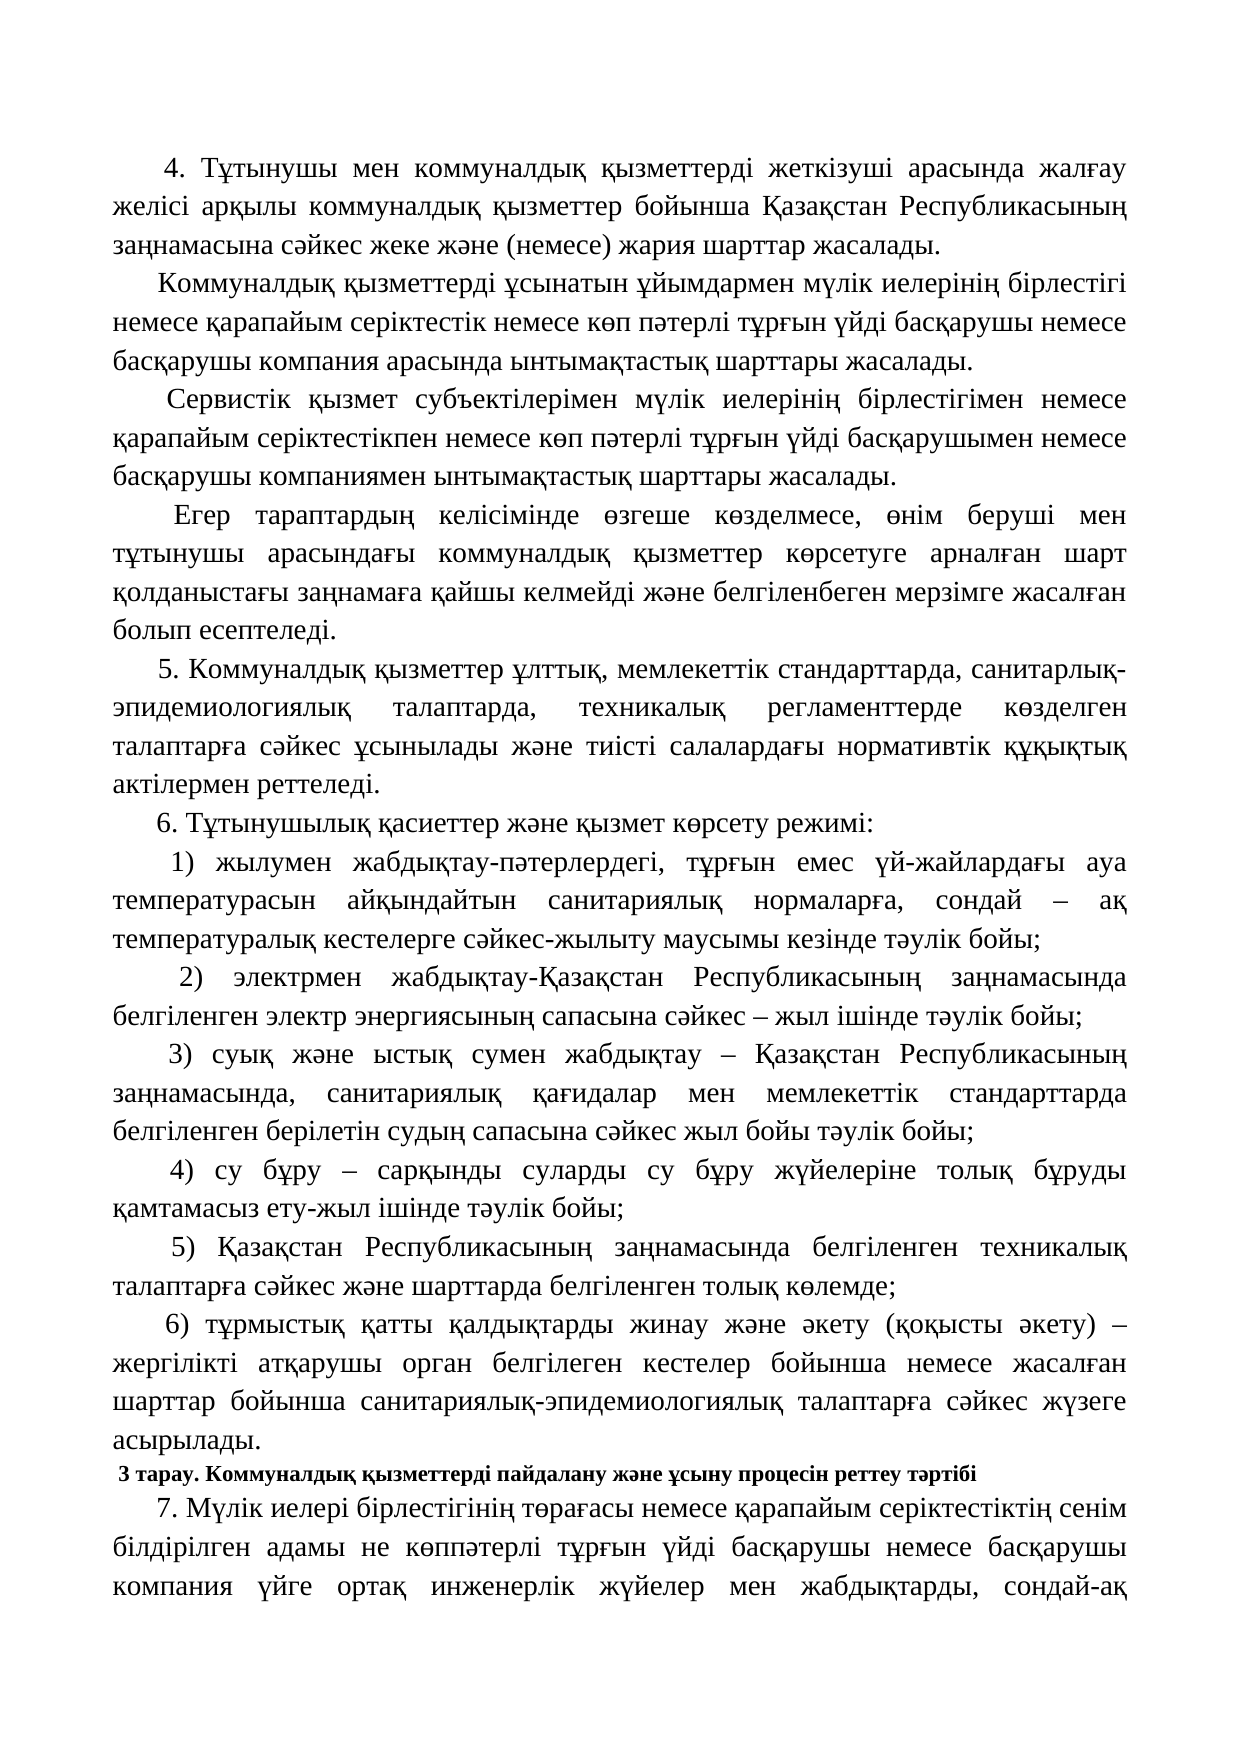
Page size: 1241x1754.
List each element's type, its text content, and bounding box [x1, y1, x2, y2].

text Коммуналдық қызметтерді ұсынатын ұйымдармен мүлік иелерінің бірлестігі немесе қарапайым серіктестік немесе көп пәтерлі тұрғын үйді басқарушы немесе басқарушы компания арасында ынтымақтастық шарттары жасалады. [112, 266, 1128, 376]
text 1) жылумен жабдықтау-пәтерлердегі, тұрғын емес үй-жайлардағы ауа температурасын айқындайтын санитариялық нормаларға, сондай – ақ температуралық кестелерге сәйкес-жылыту маусымы кезінде тәулік бойы; [112, 844, 1128, 954]
text 5. Коммуналдық қызметтер ұлттық, мемлекеттік стандарттарда, санитарлық-эпидемиологиялық талаптарда, техникалық регламенттерде көзделген талаптарға сәйкес ұсынылады және тиісті салалардағы нормативтік құқықтық актілермен реттеледі. [112, 651, 1128, 800]
text 3) суық және ыстық сумен жабдықтау – Қазақстан Республикасының заңнамасында, санитариялық қағидалар мен мемлекеттік стандарттарда белгіленген берілетін судың сапасына сәйкес жыл бойы тәулік бойы; [112, 1036, 1128, 1147]
text 6) тұрмыстық қатты қалдықтарды жинау және әкету (қоқысты әкету) – жергілікті атқарушы орган белгілеген кестелер бойынша немесе жасалған шарттар бойынша санитариялық-эпидемиологиялық талаптарға сәйкес жүзеге асырылады. [112, 1306, 1128, 1455]
text 4) су бұру – сарқынды суларды су бұру жүйелеріне толық бұруды қамтамасыз ету-жыл ішінде тәулік бойы; [112, 1152, 1128, 1224]
text 3 тарау. Коммуналдық қызметтерді пайдалану және ұсыну процесін реттеу тәртібі [112, 1460, 1128, 1487]
text 6. Тұтынушылық қасиеттер және қызмет көрсету режимі: [112, 805, 1128, 839]
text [112, 1491, 1128, 1601]
text 4. Тұтынушы мен коммуналдық қызметтерді жеткізуші арасында жалғау желісі арқылы коммуналдық қызметтер бойынша Қазақстан Республикасының заңнамасына сәйкес жеке және (немесе) жария шарттар жасалады. [112, 150, 1128, 261]
text 5) Қазақстан Республикасының заңнамасында белгіленген техникалық талаптарға сәйкес және шарттарда белгіленген толық көлемде; [112, 1229, 1128, 1301]
text 2) электрмен жабдықтау-Қазақстан Республикасының заңнамасында белгіленген электр энергиясының сапасына сәйкес – жыл ішінде тәулік бойы; [112, 959, 1128, 1031]
text Егер тараптардың келісімінде өзгеше көзделмесе, өнім беруші мен тұтынушы арасындағы коммуналдық қызметтер көрсетуге арналған шарт қолданыстағы заңнамаға қайшы келмейді және белгіленбеген мерзімге жасалған болып есептеледі. [112, 497, 1128, 646]
text Сервистік қызмет субъектілерімен мүлік иелерінің бірлестігімен немесе қарапайым серіктестікпен немесе көп пәтерлі тұрғын үйді басқарушымен немесе басқарушы компаниямен ынтымақтастық шарттары жасалады. [112, 381, 1128, 492]
